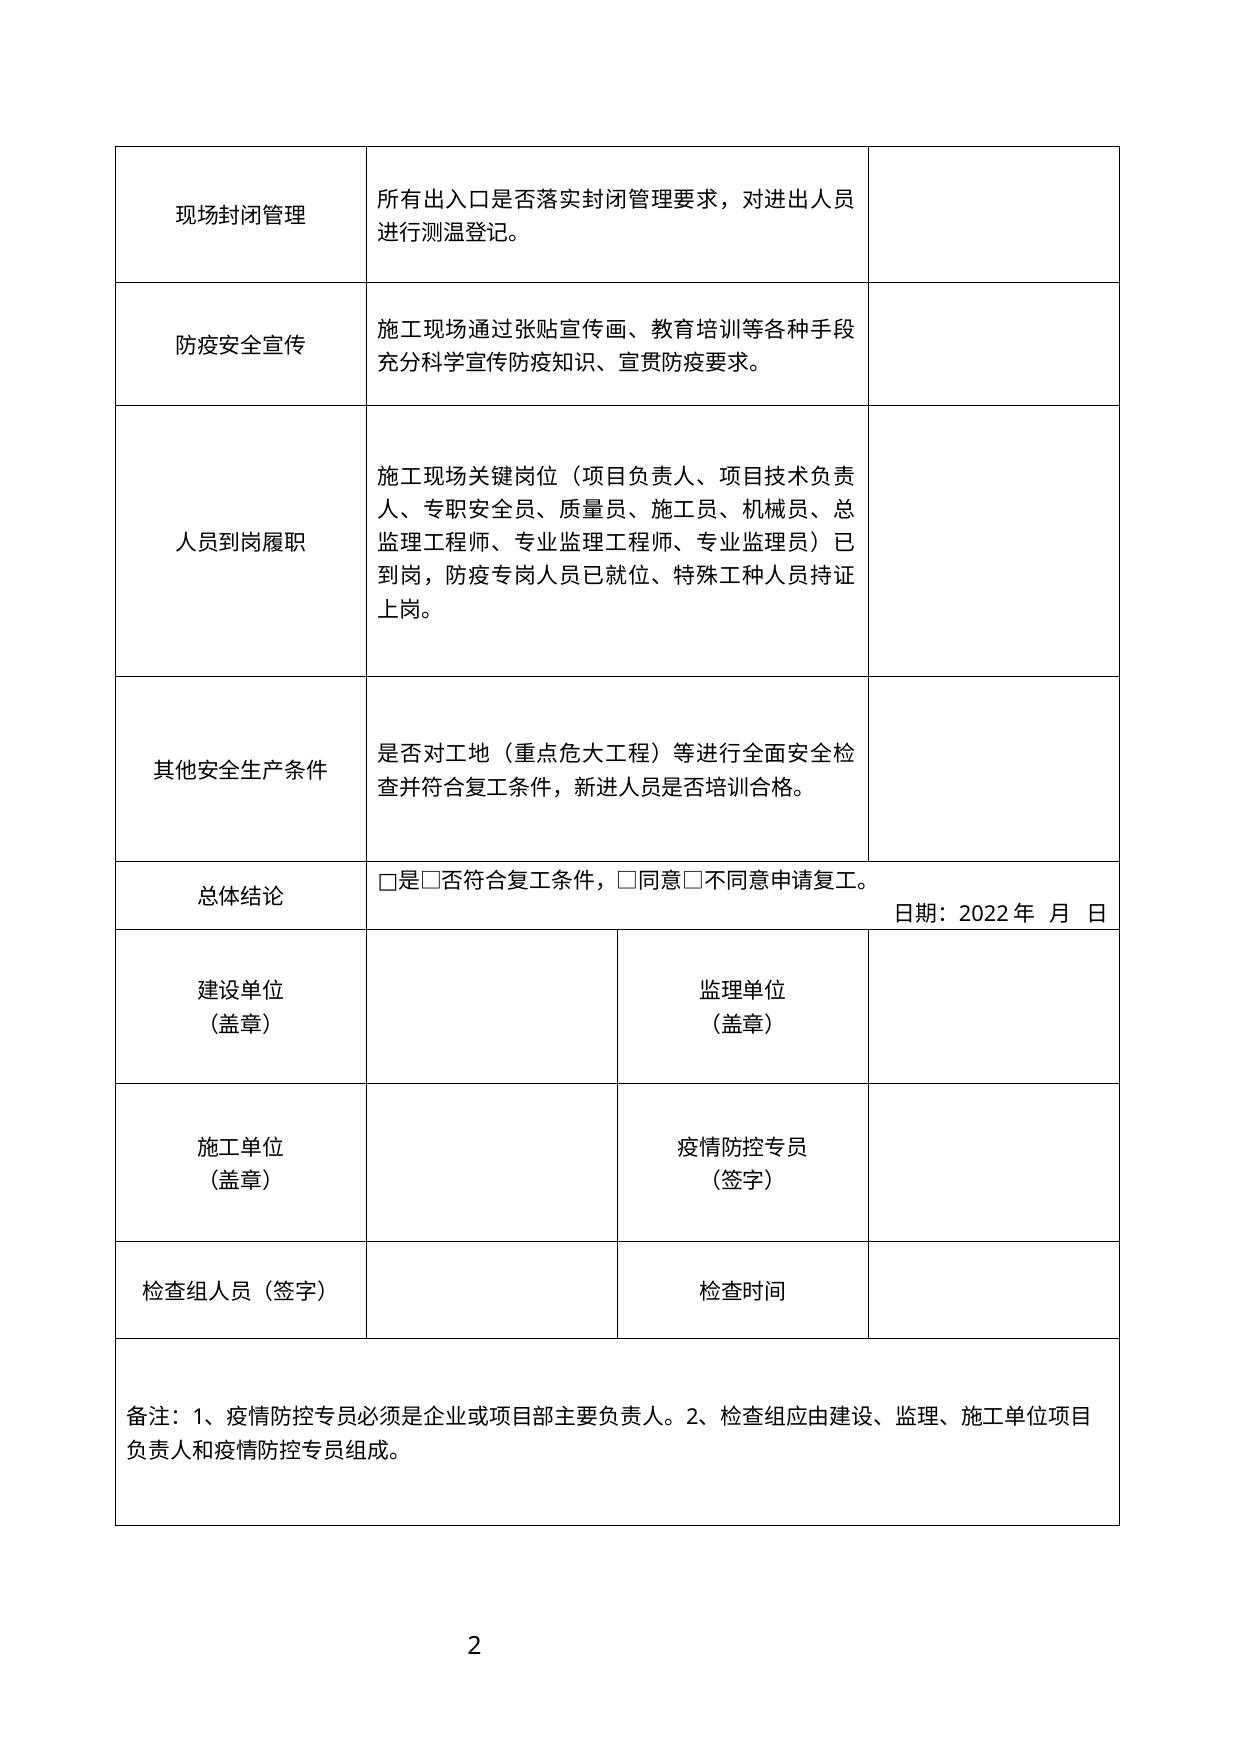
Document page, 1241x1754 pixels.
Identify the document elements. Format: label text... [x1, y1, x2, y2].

table_cell [869, 283, 1119, 405]
table_cell 现场封闭管理 [116, 147, 366, 282]
table_cell 防疫安全宣传 [116, 283, 366, 405]
table_cell [869, 147, 1119, 282]
table_cell [869, 406, 1119, 676]
table_cell 监理单位 （盖章） [618, 930, 868, 1082]
table_cell 施工单位 （盖章） [116, 1084, 366, 1241]
table_cell [869, 930, 1119, 1082]
table_cell 施工现场关键岗位（项目负责人、项目技术负责人、专职安全员、质量员、施工员、机械员、总监理工程师、专业监理工程师、专业监理员）已到岗，防疫专岗人员已就位、特殊工种人员持证上岗。 [367, 406, 868, 676]
table_cell [367, 1242, 617, 1337]
table_cell [367, 1084, 617, 1241]
table_cell [869, 677, 1119, 861]
table_cell 检查时间 [618, 1242, 868, 1337]
table_cell 所有出入口是否落实封闭管理要求，对进出人员进行测温登记。 [367, 147, 868, 282]
table_cell 其他安全生产条件 [116, 677, 366, 861]
table_cell 总体结论 [116, 862, 366, 928]
table_cell 建设单位 （盖章） [116, 930, 366, 1082]
table_cell 检查组人员（签字） [116, 1242, 366, 1337]
table_cell 疫情防控专员 （签字） [618, 1084, 868, 1241]
table_cell 施工现场通过张贴宣传画、教育培训等各种手段充分科学宣传防疫知识、宣贯防疫要求。 [367, 283, 868, 405]
table_cell 是否对工地（重点危大工程）等进行全面安全检查并符合复工条件，新进人员是否培训合格。 [367, 677, 868, 861]
table_cell 备注：1、疫情防控专员必须是企业或项目部主要负责人。2、检查组应由建设、监理、施工单位项目负责人和疫情防控专员组成。 [116, 1339, 1119, 1525]
table_cell [869, 1242, 1119, 1337]
table_cell □是□否符合复工条件，□同意□不同意申请复工。 日期：2022年 月 日 [367, 862, 1119, 928]
table_cell [367, 930, 617, 1082]
table_cell 人员到岗履职 [116, 406, 366, 676]
table_cell [869, 1084, 1119, 1241]
